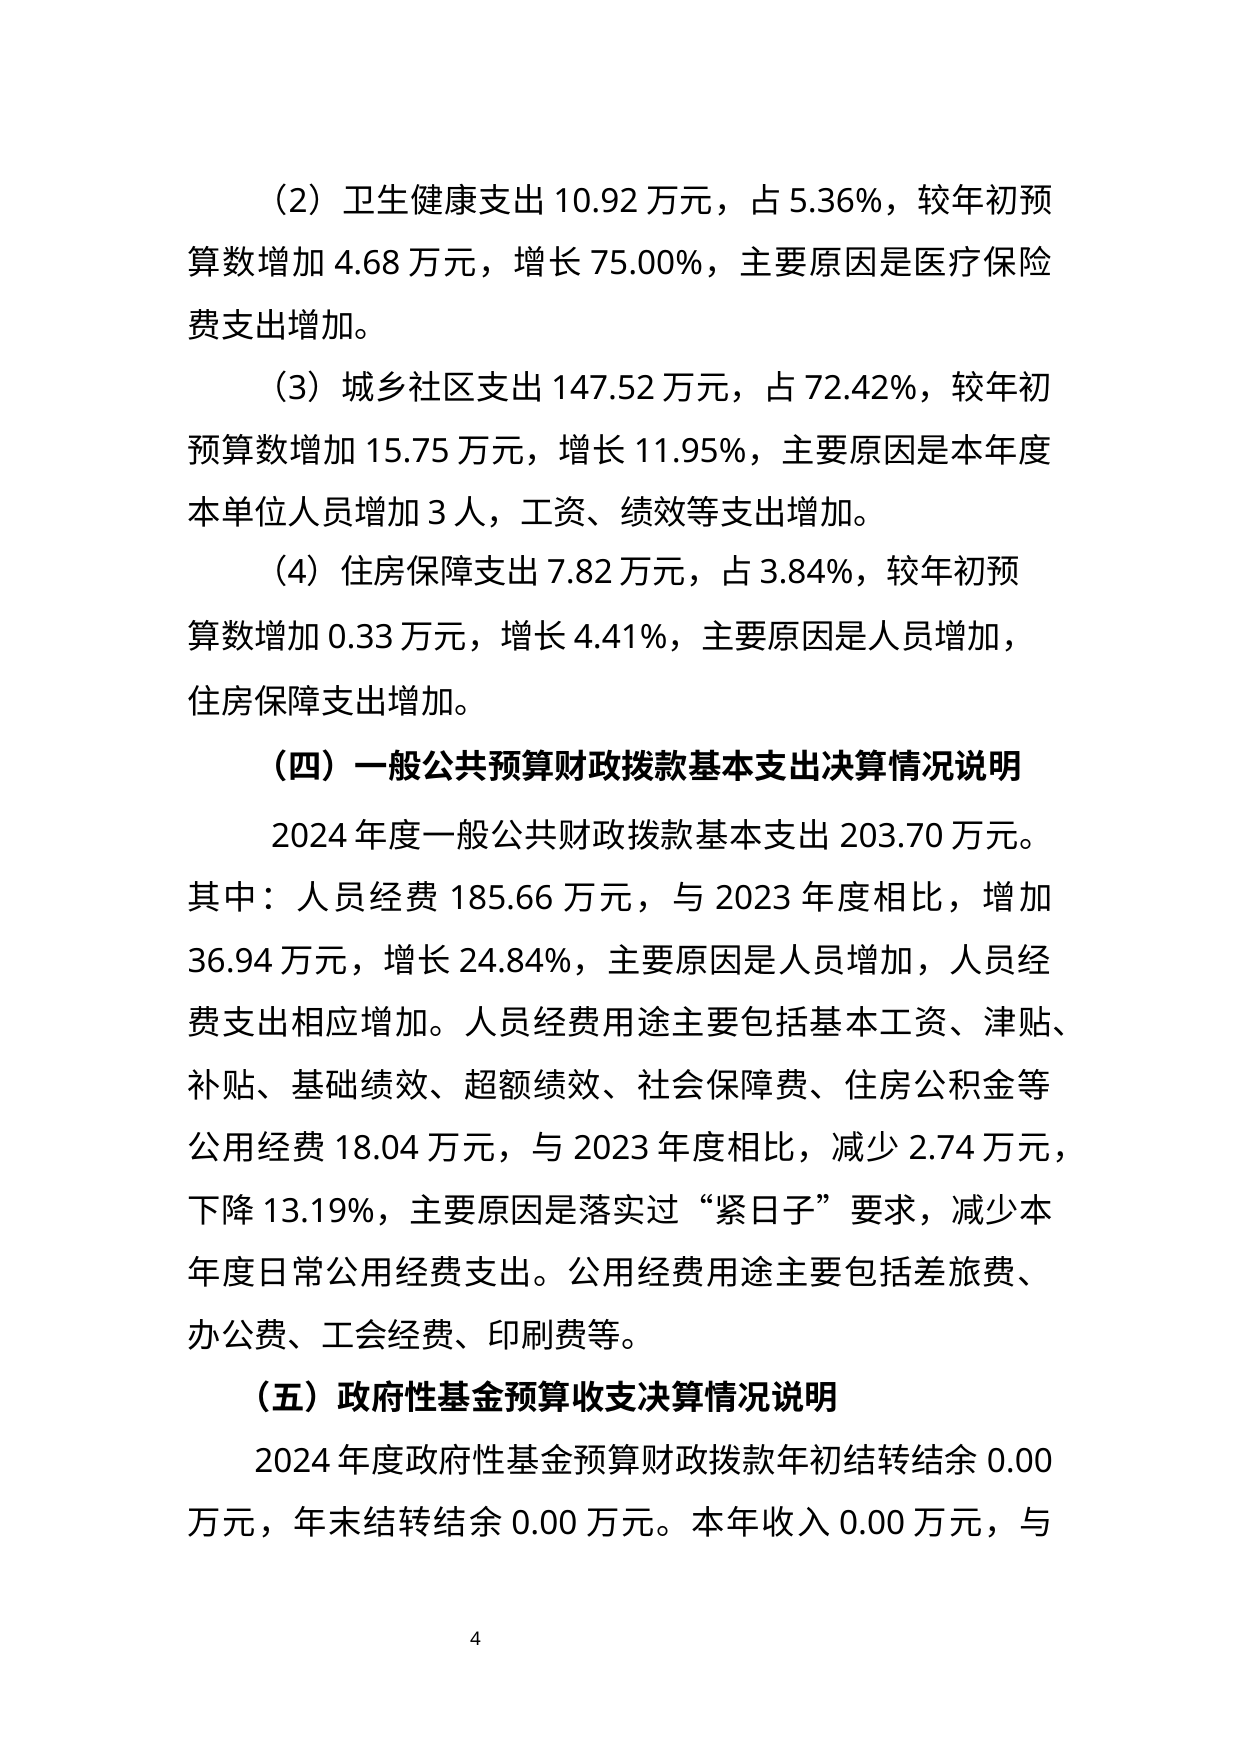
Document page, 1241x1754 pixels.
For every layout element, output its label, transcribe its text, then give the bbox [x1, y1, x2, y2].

text （2）卫生健康支出10.92万元，占5.36%，较年初预算数增加4.68万元，增长75.00%，主要原因是医疗保险费支出增加。 [187, 162, 1053, 349]
text （4）住房保障支出7.82万元，占3.84%，较年初预算数增加0.33万元，增长4.41%，主要原因是人员增加，住房保障支出增加。 [187, 537, 1053, 732]
text （四）一般公共预算财政拨款基本支出决算情况说明 [187, 732, 1053, 797]
text 2024年度一般公共财政拨款基本支出203.70万元。其中：人员经费185.66万元，与2023年度相比，增加36.94万元，增长24.84%，主要原因是人员增加，人员经费支出相应增加。人员经费用途主要包括基本工资、津贴、补贴、基础绩效、超额绩效、社会保障费、住房公积金等。公用经费18.04万元，与2023年度相比，减少2.74万元，下降13.19%，主要原因是落实过“紧日子”要求，减少本年度日常公用经费支出。公用经费用途主要包括差旅费、办公费、工会经费、印刷费等。 [187, 797, 1053, 1359]
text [187, 1422, 1053, 1547]
text （3）城乡社区支出147.52万元，占72.42%，较年初预算数增加15.75万元，增长11.95%，主要原因是本年度本单位人员增加3人，工资、绩效等支出增加。 [187, 349, 1053, 537]
text （五）政府性基金预算收支决算情况说明 [187, 1359, 1053, 1422]
